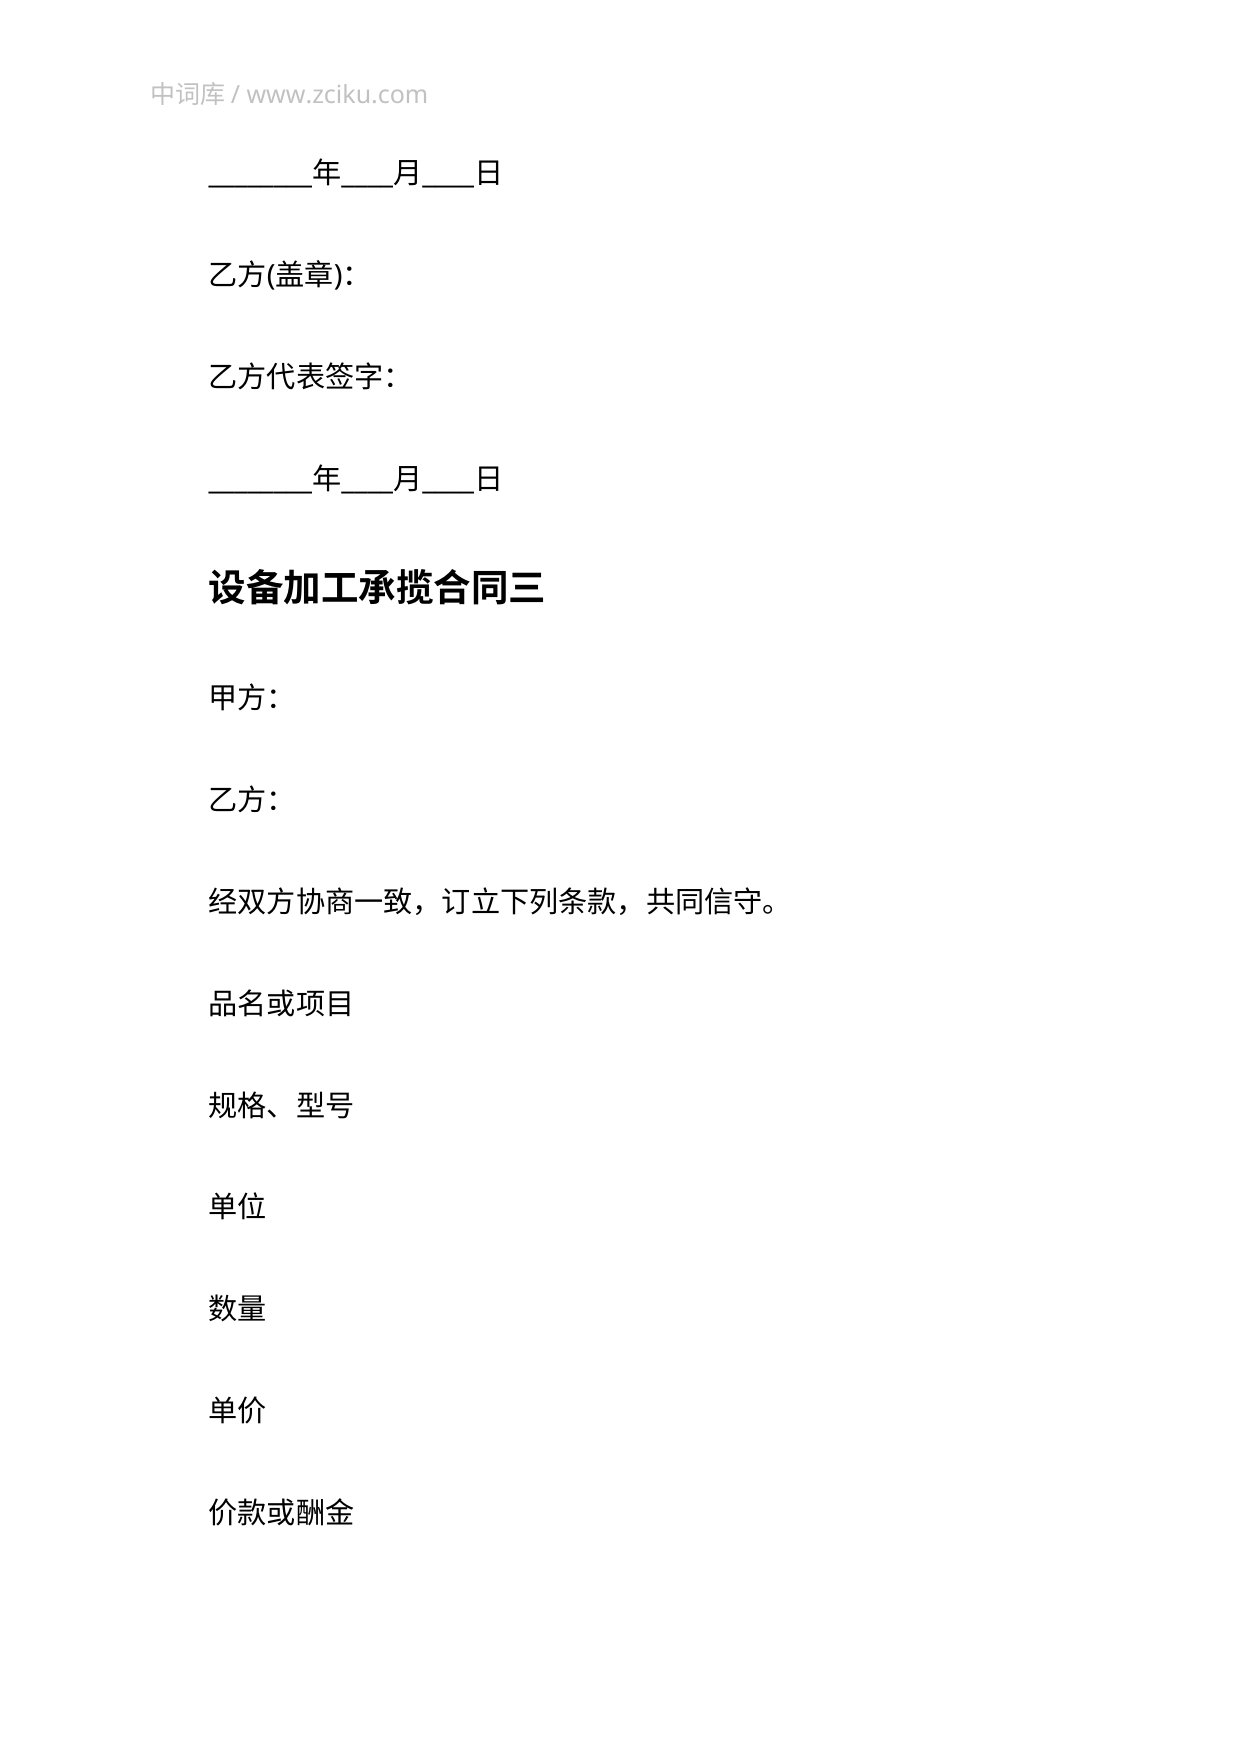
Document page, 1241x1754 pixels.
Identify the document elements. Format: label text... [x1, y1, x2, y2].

text 规格、型号 [150, 1082, 1090, 1124]
text ________年____月____日 [150, 150, 1090, 192]
text 价款或酬金 [150, 1489, 1090, 1532]
text 单价 [150, 1387, 1090, 1430]
text 乙方代表签字： [150, 354, 1090, 396]
text 甲方： [150, 675, 1090, 717]
text 经双方协商一致，订立下列条款，共同信守。 [150, 879, 1090, 921]
text 乙方： [150, 777, 1090, 819]
text 设备加工承揽合同三 [150, 558, 1090, 612]
text ________年____月____日 [150, 456, 1090, 498]
text 数量 [150, 1286, 1090, 1328]
text 乙方(盖章)： [150, 252, 1090, 294]
text 单位 [150, 1184, 1090, 1226]
text 品名或项目 [150, 980, 1090, 1023]
